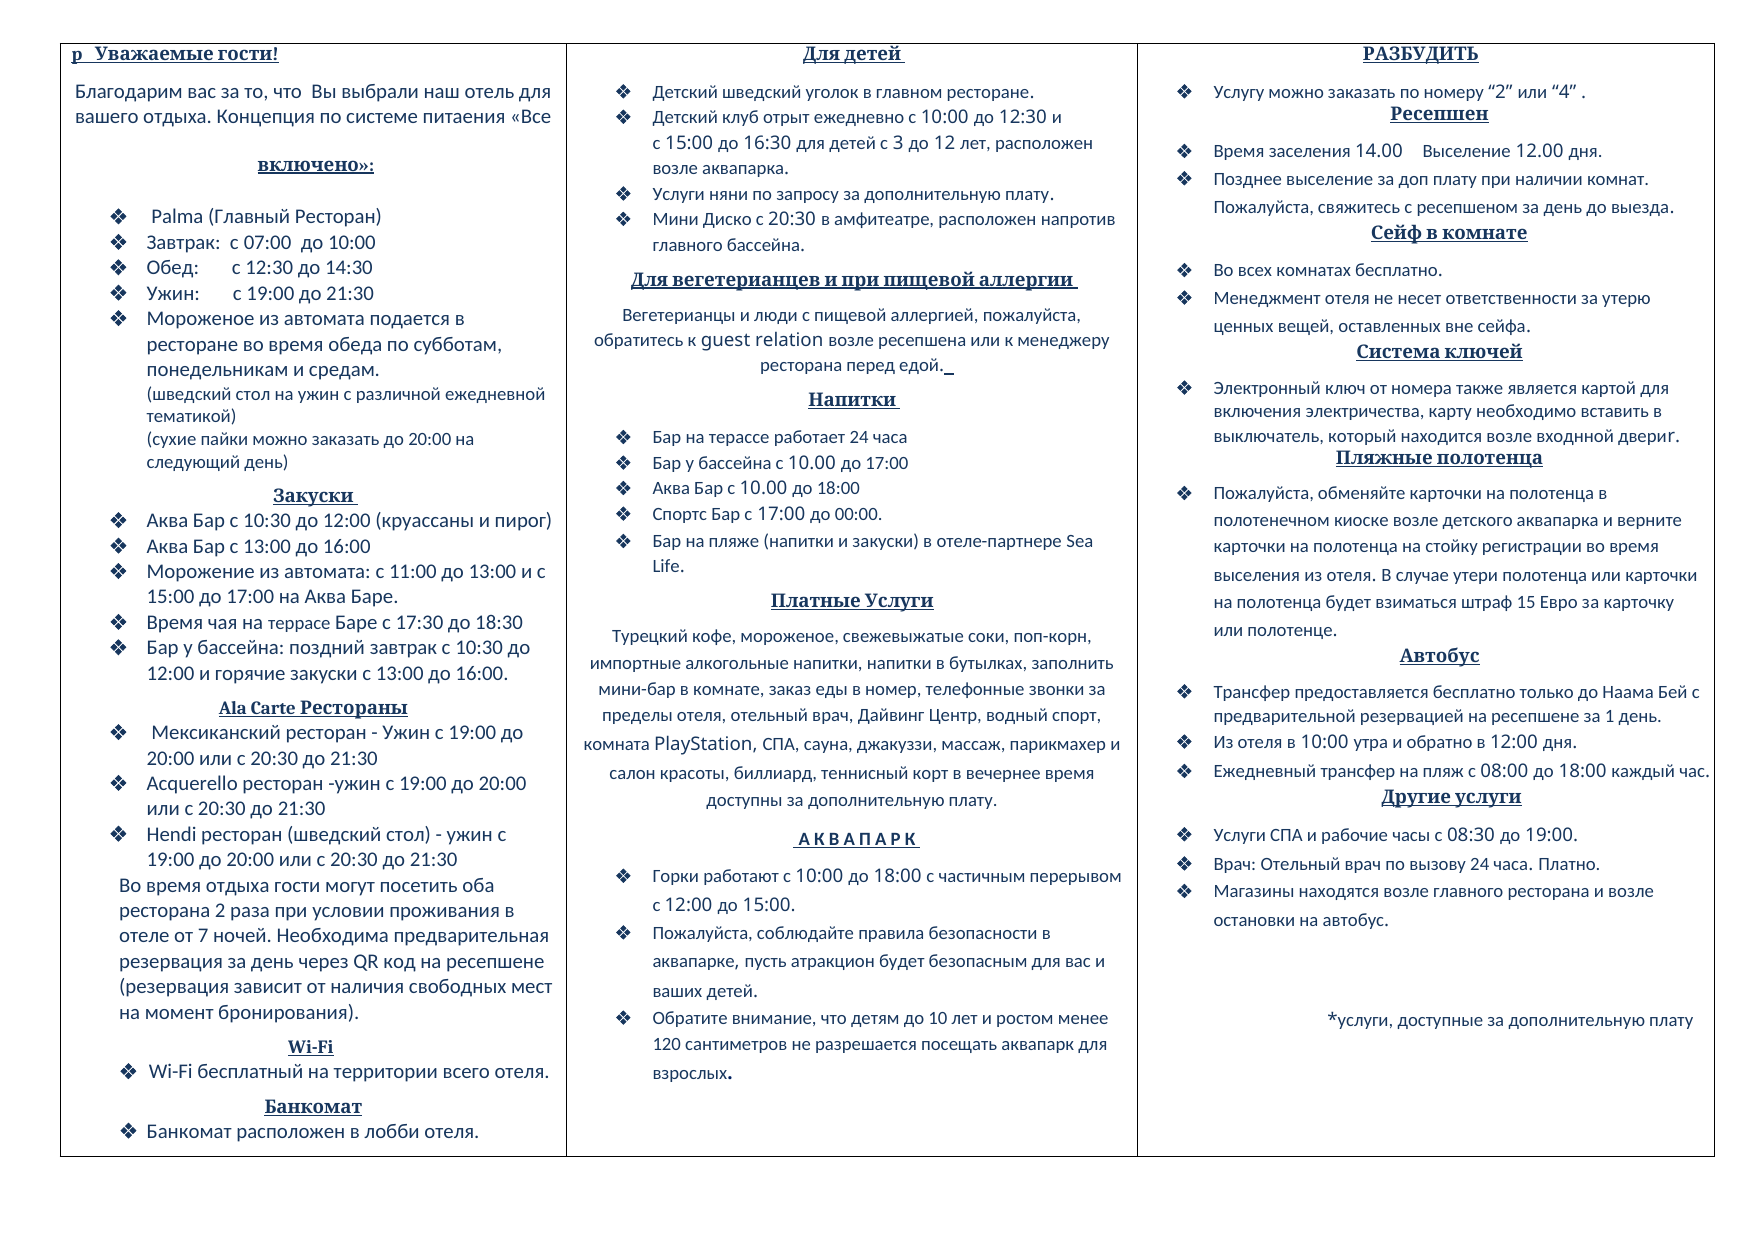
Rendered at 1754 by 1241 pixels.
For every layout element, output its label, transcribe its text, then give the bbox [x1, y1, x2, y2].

table_header p Уважаемые гости! Благодарим вас за то, что Вы выбрали наш отель для вашего отдыха. Концепция по системе питаения «Все включено»: Palma (Главный Ресторан) Завтрак: c 07:00 до 10:00 Обед: с 12:30 до 14:30 Ужин: с 19:00 до 21:30 Мороженое из автомата подается в ресторане во время обеда по субботам, понедельникам и средам. (шведский стол на ужин с различной ежедневной тематикой) (сухие пайки можно заказать до 20:00 на следующий день) Закуски Аква Бар с 10:30 до 12:00 (круассаны и пирог) Аква Бар с 13:00 до 16:00 Морожение из автомата: с 11:00 до 13:00 и с 15:00 до 17:00 на Аква Баре. Время чая на террасе Баре с 17:30 до 18:30 Бар у бассейна: поздний завтрак с 10:30 до 12:00 и горячие закуски с 13:00 до 16:00. Ala Carte Рестораны Мексиканский ресторан - Ужин с 19:00 до 20:00 или с 20:30 до 21:30 Acquerello ресторан -ужин с 19:00 до 20:00 или с 20:30 до 21:30 Hendi ресторан (шведский стол) - ужин с 19:00 до 20:00 или с 20:30 до 21:30 Во время отдыха гости могут посетить оба ресторана 2 раза при условии проживания в отеле от 7 ночей. Необходима предварительная резервация за день через QR код на ресепшене (резервация зависит от наличия свободных мест на момент бронирования). Wi-Fi Wi-Fi бесплатный на территории всего отеля. Банкомат Банкомат расположен в лобби отеля. [61, 44, 566, 1156]
table_header Для детей Детский шведский уголок в главном ресторане. Детский клуб отрыт ежедневно с 10:00 до 12:30 и с 15:00 до 16:30 для детей с 3 до 12 лет, расположен возле аквапарка. Услуги няни по запросу за дополнительную плату. Мини Диско с 20:30 в амфитеатре, расположен напротив главного бассейна. Для вегетерианцев и при пищевой аллергии Вегетерианцы и люди с пищевой аллергией, пожалуйста, обратитесь к guest relation возле ресепшена или к менеджеру ресторана перед едой. Напитки Бар на терассе работает 24 часа Бар у бассейна с 10.00 до 17:00 Аква Бар с 10.00 до 18:00 Спортс Бар с 17:00 до 00:00. Бар на пляже (напитки и закуски) в отеле-партнере Sea Life. Платные Услуги Турецкий кофе, мороженое, свежевыжатые соки, поп-корн, импортные алкогольные напитки, напитки в бутылках, заполнить мини-бар в комнате, заказ еды в номер, телефонные звонки за пределы отеля, отельный врач, Дайвинг Центр, водный спорт, комната PlayStation, СПА, сауна, джакуззи, массаж, парикмахер и салон красоты, биллиард, теннисный корт в вечернее время доступны за дополнительную плату. А К В А П А Р К Горки работают с 10:00 до 18:00 с частичным перерывом с 12:00 до 15:00. Пожалуйста, соблюдайте правила безопасности в аквапарке, пусть атракцион будет безопасным для вас и ваших детей. Обратите внимание, что детям до 10 лет и ростом менее 120 сантиметров не разрешается посещать аквапарк для взрослых. [567, 44, 1137, 1156]
table_header РАЗБУДИТЬ Услугу можно заказать по номеру “2” или “4” . Ресепшен Время заселения 14.00 Выселение 12.00 дня. Позднее выселение за доп плату при наличии комнат. Пожалуйста, свяжитесь с ресепшеном за день до выезда. Сейф в комнате Во всех комнатах бесплатно. Менеджмент отеля не несет ответственности за утерю ценных вещей, оставленных вне сейфа. Система ключей Электронный ключ от номера также является картой для включения электричества, карту необходимо вставить в выключатель, который находится возле входнной двериr. Пляжные полотенца Пожалуйста, обменяйте карточки на полотенца в полотенечном киоске возле детского аквапарка и верните карточки на полотенца на стойку регистрации во время выселения из отеля. В случае утери полотенца или карточки на полотенца будет взиматься штраф 15 Евро за карточку или полотенце. Автобус Трансфер предоставляется бесплатно только до Наама Бей с предварительной резервацией на ресепшене за 1 день. Из отеля в 10:00 утра и обратно в 12:00 дня. Ежедневный трансфер на пляж с 08:00 до 18:00 каждый час. Другие услуги Услуги СПА и рабочие часы с 08:30 до 19:00. Врач: Отельный врач по вызову 24 часа. Платно. Магазины находятся возле главного ресторана и возле остановки на автобус. *услуги, доступные за дополнительную плату [1138, 44, 1714, 1156]
